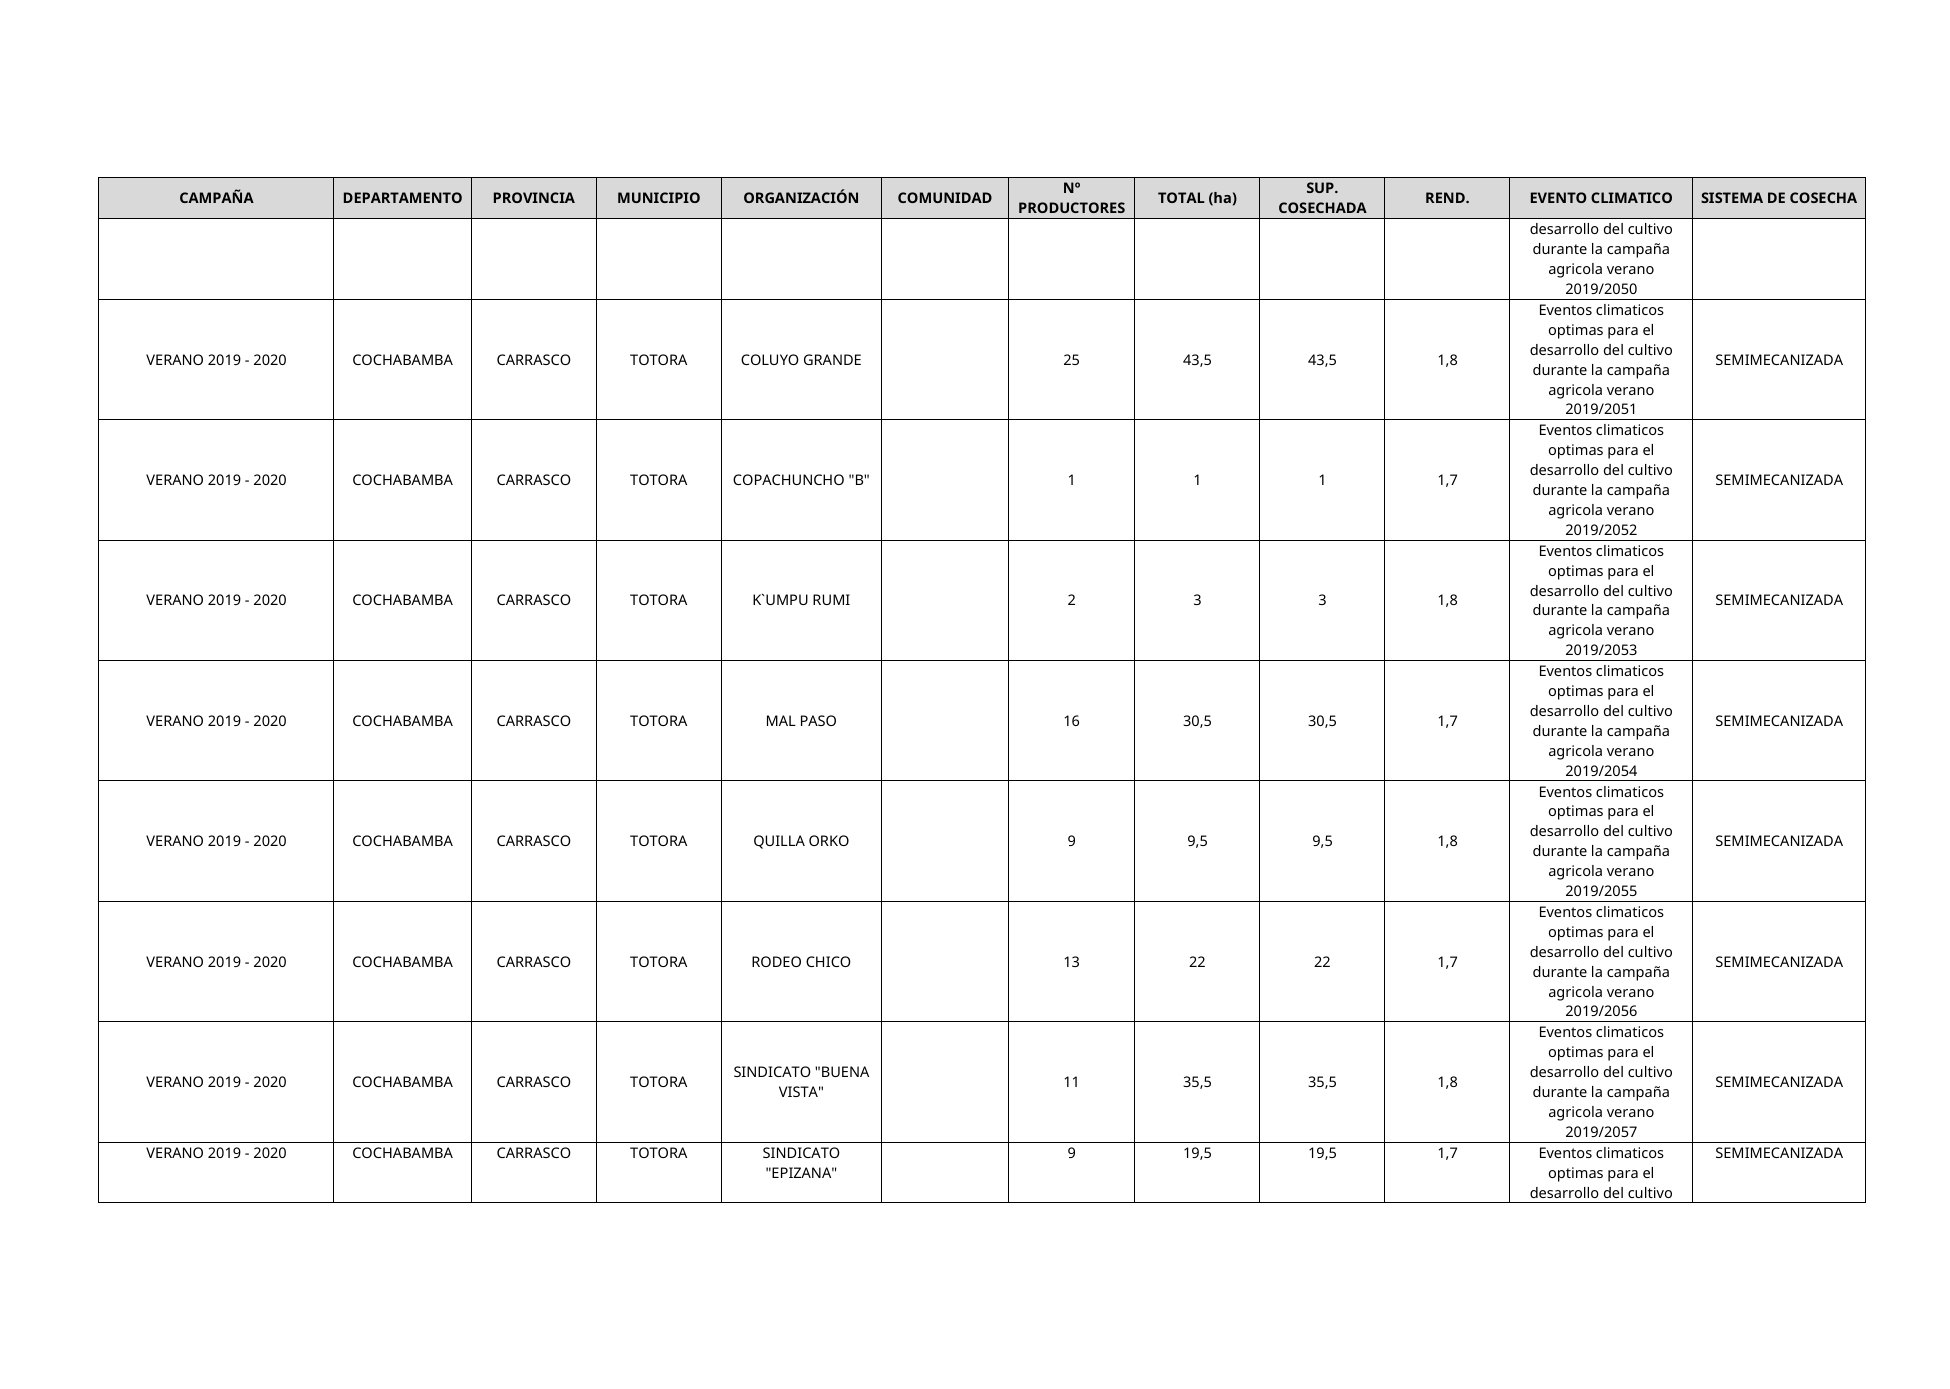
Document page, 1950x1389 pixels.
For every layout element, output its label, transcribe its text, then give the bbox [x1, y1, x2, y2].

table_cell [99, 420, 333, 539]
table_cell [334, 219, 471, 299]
table_header EVENTO CLIMATICO [1510, 178, 1692, 218]
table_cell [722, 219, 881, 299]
table_header COMUNIDAD [882, 178, 1008, 218]
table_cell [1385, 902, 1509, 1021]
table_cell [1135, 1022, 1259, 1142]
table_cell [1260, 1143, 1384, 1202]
table_header Nº PRODUCTORES [1009, 178, 1134, 218]
table_header TOTAL (ha) [1135, 178, 1259, 218]
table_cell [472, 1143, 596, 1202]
table_header SISTEMA DE COSECHA [1693, 178, 1865, 218]
table_header MUNICIPIO [597, 178, 721, 218]
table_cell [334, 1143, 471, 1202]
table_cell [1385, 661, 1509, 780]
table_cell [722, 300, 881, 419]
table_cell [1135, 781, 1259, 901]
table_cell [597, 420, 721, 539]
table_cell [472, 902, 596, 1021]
table_header DEPARTAMENTO [334, 178, 471, 218]
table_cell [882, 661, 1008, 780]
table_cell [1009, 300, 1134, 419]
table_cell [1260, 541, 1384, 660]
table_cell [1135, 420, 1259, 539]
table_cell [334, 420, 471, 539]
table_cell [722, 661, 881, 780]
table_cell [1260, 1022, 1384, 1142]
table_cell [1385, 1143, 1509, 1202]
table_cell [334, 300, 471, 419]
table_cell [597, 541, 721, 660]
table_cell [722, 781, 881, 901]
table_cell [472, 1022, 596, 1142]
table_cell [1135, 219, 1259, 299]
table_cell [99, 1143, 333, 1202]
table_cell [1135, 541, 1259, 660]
table_header REND. [1385, 178, 1509, 218]
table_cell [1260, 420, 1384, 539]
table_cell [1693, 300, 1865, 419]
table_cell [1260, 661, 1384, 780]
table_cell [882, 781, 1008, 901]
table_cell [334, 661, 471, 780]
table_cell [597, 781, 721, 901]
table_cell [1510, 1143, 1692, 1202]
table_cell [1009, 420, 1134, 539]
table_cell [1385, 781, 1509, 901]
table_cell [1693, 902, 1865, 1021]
table_header PROVINCIA [472, 178, 596, 218]
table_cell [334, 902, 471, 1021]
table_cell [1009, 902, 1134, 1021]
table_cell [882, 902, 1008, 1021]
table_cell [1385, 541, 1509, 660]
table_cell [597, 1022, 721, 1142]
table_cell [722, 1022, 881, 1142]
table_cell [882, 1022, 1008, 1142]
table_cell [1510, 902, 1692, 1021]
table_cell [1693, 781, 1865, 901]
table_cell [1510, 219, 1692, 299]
table_header CAMPAÑA [99, 178, 333, 218]
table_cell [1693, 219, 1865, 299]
table_header SUP. COSECHADA [1260, 178, 1384, 218]
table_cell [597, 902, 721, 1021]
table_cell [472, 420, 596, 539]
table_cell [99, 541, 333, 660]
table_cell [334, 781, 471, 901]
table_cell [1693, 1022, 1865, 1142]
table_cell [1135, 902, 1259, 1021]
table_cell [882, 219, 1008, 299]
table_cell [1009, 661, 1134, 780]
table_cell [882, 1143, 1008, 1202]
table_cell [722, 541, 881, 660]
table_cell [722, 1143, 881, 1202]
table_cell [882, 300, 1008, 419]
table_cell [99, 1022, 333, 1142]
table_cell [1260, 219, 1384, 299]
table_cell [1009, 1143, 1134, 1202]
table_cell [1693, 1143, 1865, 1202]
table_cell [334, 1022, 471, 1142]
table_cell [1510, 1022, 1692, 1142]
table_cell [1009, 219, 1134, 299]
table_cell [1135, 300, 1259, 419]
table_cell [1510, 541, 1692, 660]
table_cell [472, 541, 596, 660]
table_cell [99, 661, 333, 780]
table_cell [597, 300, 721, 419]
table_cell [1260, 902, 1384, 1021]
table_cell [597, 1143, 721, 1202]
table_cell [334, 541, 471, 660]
table_header ORGANIZACIÓN [722, 178, 881, 218]
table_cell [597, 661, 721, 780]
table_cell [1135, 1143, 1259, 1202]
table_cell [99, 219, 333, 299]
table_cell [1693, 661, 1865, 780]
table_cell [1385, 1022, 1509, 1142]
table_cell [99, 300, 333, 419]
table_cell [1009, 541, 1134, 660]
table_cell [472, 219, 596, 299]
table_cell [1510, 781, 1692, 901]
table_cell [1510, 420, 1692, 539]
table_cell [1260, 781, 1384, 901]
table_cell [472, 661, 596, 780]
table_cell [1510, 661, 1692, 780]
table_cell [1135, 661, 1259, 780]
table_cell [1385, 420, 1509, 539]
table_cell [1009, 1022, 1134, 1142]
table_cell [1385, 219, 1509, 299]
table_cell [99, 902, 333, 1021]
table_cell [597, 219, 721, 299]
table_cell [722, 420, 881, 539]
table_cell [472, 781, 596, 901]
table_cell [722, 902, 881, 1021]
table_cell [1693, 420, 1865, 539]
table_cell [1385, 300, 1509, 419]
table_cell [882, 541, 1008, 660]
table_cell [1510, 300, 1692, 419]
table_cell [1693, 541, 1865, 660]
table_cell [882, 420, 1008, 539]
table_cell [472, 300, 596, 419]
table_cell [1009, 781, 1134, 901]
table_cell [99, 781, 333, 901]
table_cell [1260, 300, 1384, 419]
